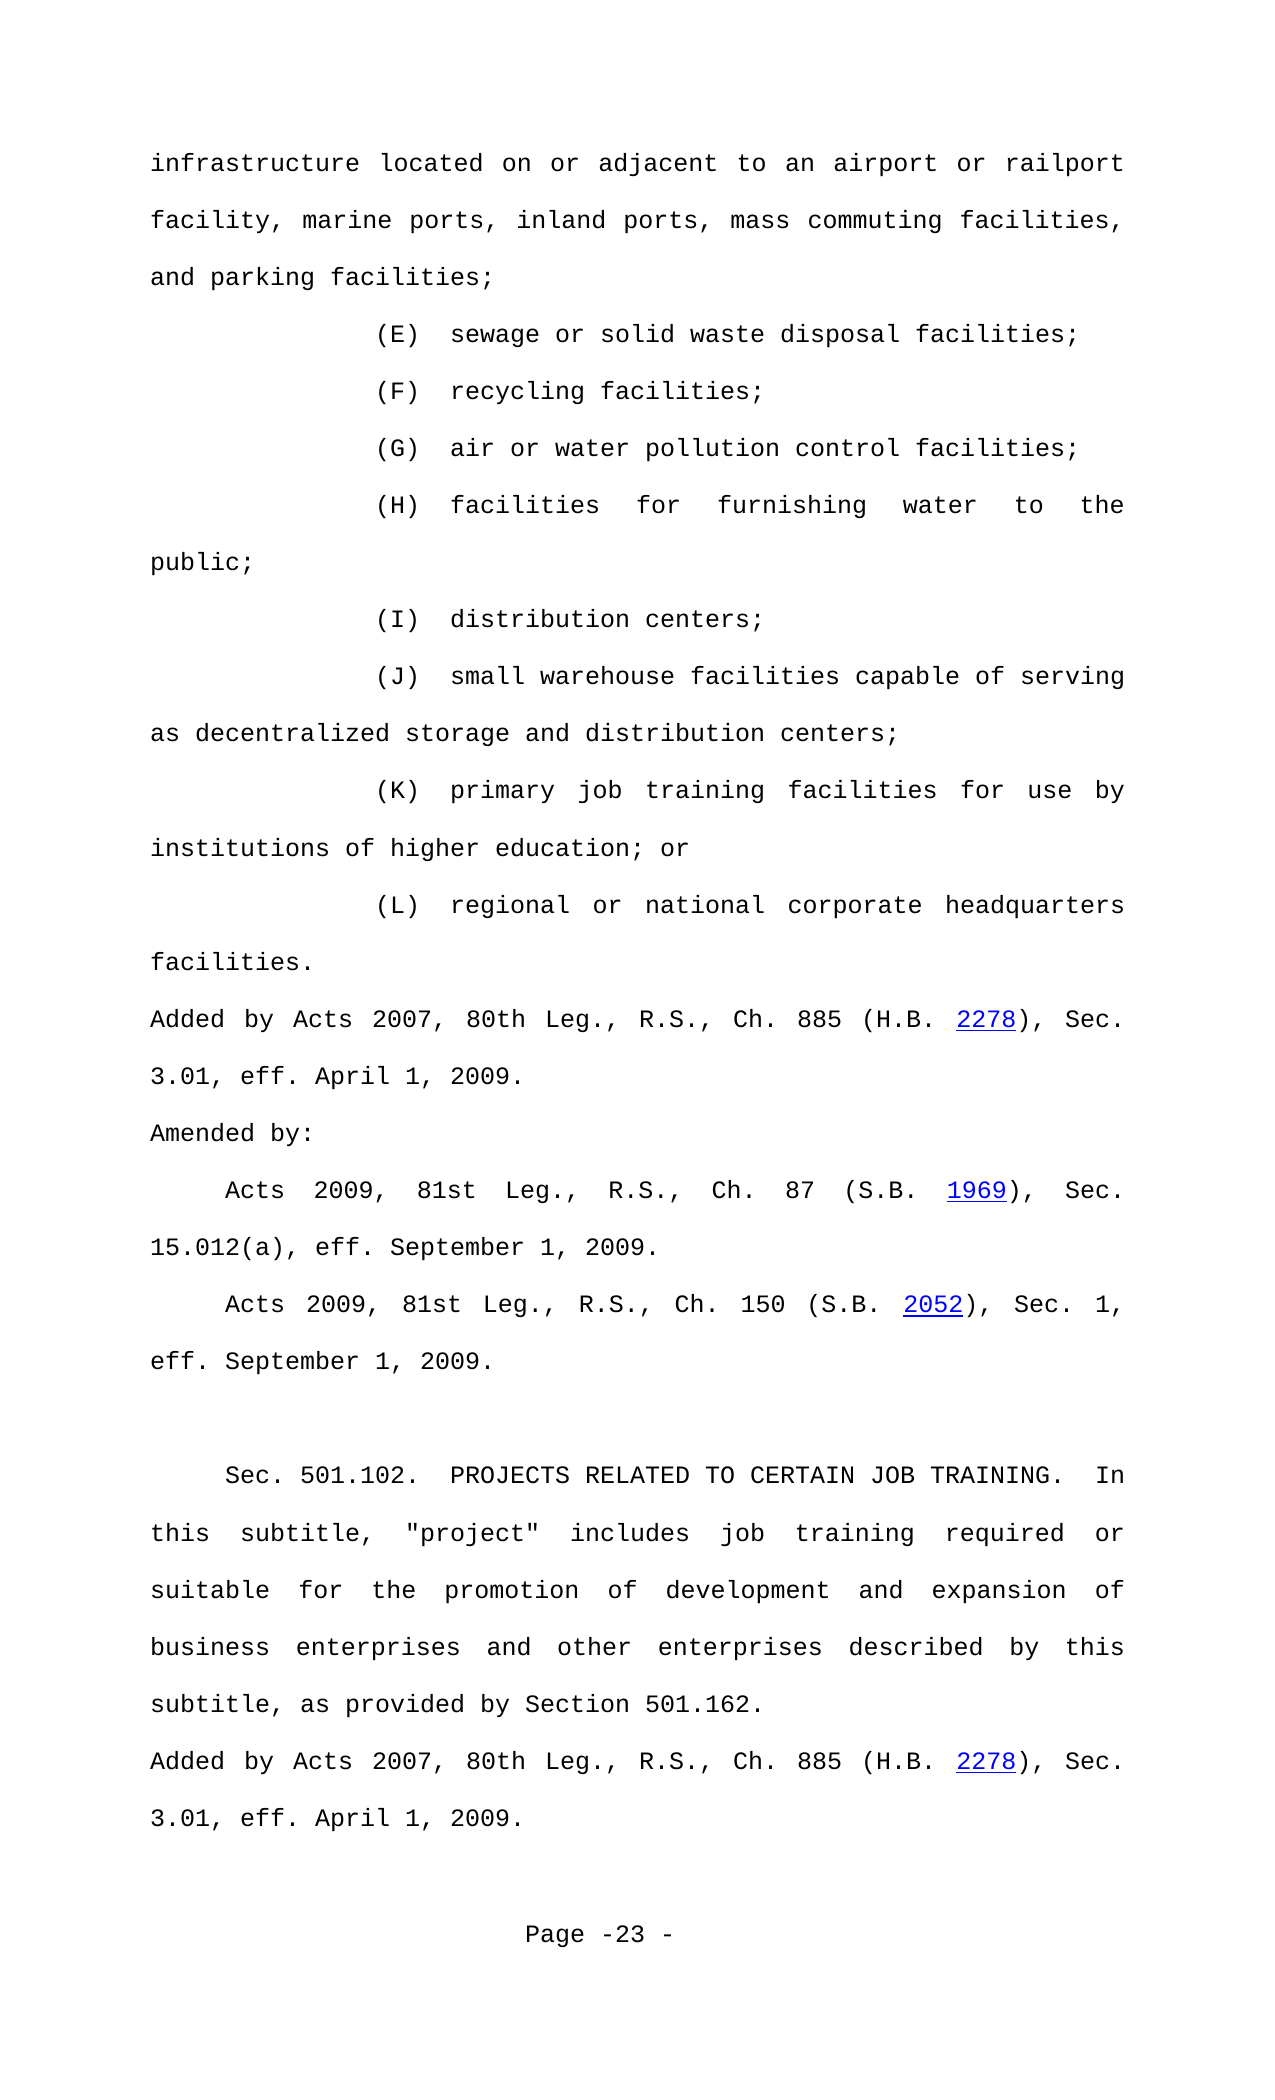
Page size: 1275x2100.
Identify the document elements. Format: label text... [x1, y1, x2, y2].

text (J) small warehouse facilities capable of serving as decentralized storage and distribution centers; [150, 664, 1125, 749]
text Sec. 501.102. PROJECTS RELATED TO CERTAIN JOB TRAINING. In this subtitle, "project" includes job training required or suitable for the promotion of development and expansion of business enterprises and other enterprises described by this subtitle, as provided by Section 501.162. [150, 1463, 1125, 1720]
text (F) recycling facilities; [150, 378, 1125, 407]
text Added by Acts 2007, 80th Leg., R.S., Ch. 885 (H.B. 2278), Sec. 3.01, eff. April 1, 2009. [150, 1748, 1125, 1834]
text (H) facilities for furnishing water to the public; [150, 492, 1125, 578]
text Amended by: [150, 1120, 1125, 1149]
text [150, 150, 1125, 293]
text (L) regional or national corporate headquarters facilities. [150, 892, 1125, 978]
text (K) primary job training facilities for use by institutions of higher education; or [150, 778, 1125, 863]
text (E) sewage or solid waste disposal facilities; [150, 321, 1125, 350]
text Added by Acts 2007, 80th Leg., R.S., Ch. 885 (H.B. 2278), Sec. 3.01, eff. April 1, 2009. [150, 1006, 1125, 1092]
text (G) air or water pollution control facilities; [150, 435, 1125, 464]
text Acts 2009, 81st Leg., R.S., Ch. 87 (S.B. 1969), Sec. 15.012(a), eff. September 1, 2009. [150, 1177, 1125, 1263]
text Acts 2009, 81st Leg., R.S., Ch. 150 (S.B. 2052), Sec. 1, eff. September 1, 2009. [150, 1292, 1125, 1377]
text (I) distribution centers; [150, 607, 1125, 635]
